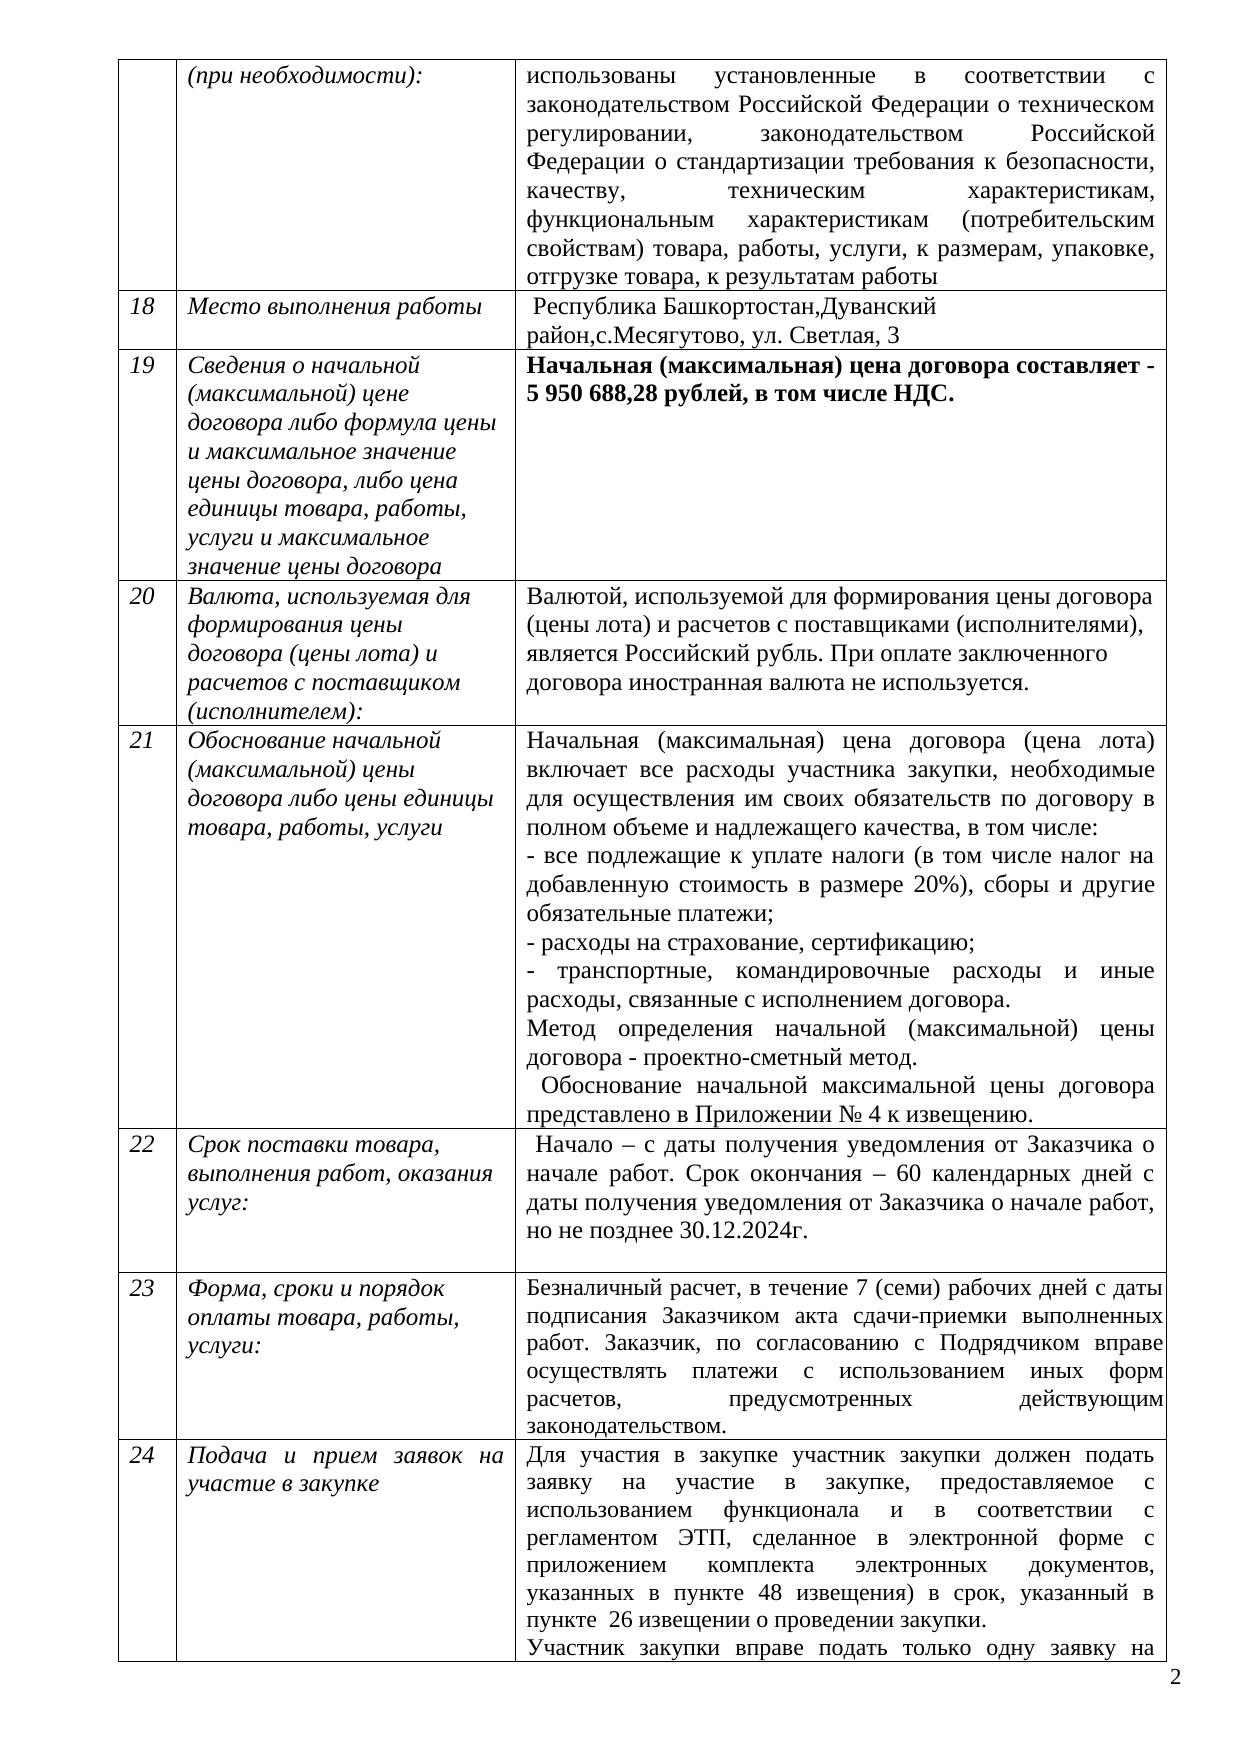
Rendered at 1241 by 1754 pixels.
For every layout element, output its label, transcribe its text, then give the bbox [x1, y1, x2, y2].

table_cell Начальная (максимальная) цена договора составляет -5 950 688,28 рублей, в том числе НДС. [516, 350, 1166, 580]
table_cell Сведения о начальной (максимальной) цене договора либо формула цены и максимальное значение цены договора, либо цена единицы товара, работы, услуги и максимальное значение цены договора [177, 350, 515, 580]
table_cell Обоснование начальной (максимальной) цены договора либо цены единицы товара, работы, услуги [177, 726, 515, 1128]
table_cell Валютой, используемой для формирования цены договора (цены лота) и расчетов с поставщиками (исполнителями), является Российский рубль. При оплате заключенного договора иностранная валюта не используется. [516, 581, 1166, 724]
table_cell Валюта, используемая для формирования цены договора (цены лота) и расчетов с поставщиком (исполнителем): [177, 581, 515, 724]
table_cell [516, 60, 1166, 290]
table_cell 17 [119, 60, 176, 290]
table_cell 24 [119, 1440, 176, 1661]
table_cell 22 [119, 1129, 176, 1272]
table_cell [516, 1440, 1166, 1661]
table_cell 19 [119, 350, 176, 580]
table_cell 18 [119, 291, 176, 349]
table_cell Начало – с даты получения уведомления от Заказчика о начале работ. Срок окончания – 60 календарных дней с даты получения уведомления от Заказчика о начале работ, но не позднее 30.12.2024г. [516, 1129, 1166, 1272]
table_cell Республика Башкортостан,Дуванский район,с.Месягутово, ул. Светлая, 3 [516, 291, 1166, 349]
table_cell Начальная (максимальная) цена договора (цена лота) включает все расходы участника закупки, необходимые для осуществления им своих обязательств по договору в полном объеме и надлежащего качества, в том числе: - все подлежащие к уплате налоги (в том числе налог на добавленную стоимость в размере 20%), сборы и другие обязательные платежи; - расходы на страхование, сертификацию; - транспортные, командировочные расходы и иные расходы, связанные с исполнением договора. Метод определения начальной (максимальной) цены договора - проектно-сметный метод. Обоснование начальной максимальной цены договора представлено в Приложении № 4 к извещению. [516, 726, 1166, 1128]
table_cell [177, 1440, 515, 1661]
table_cell Срок поставки товара, выполнения работ, оказания услуг: [177, 1129, 515, 1272]
table_cell Безналичный расчет, в течение 7 (семи) рабочих дней с даты подписания Заказчиком акта сдачи-приемки выполненных работ. Заказчик, по согласованию с Подрядчиком вправе осуществлять платежи с использованием иных форм расчетов, предусмотренных действующим законодательством. [516, 1273, 1166, 1439]
table_cell 20 [119, 581, 176, 724]
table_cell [177, 60, 515, 290]
table_cell Место выполнения работы [177, 291, 515, 349]
table_cell 21 [119, 726, 176, 1128]
table_cell 23 [119, 1273, 176, 1439]
table_cell Форма, сроки и порядок оплаты товара, работы, услуги: [177, 1273, 515, 1439]
